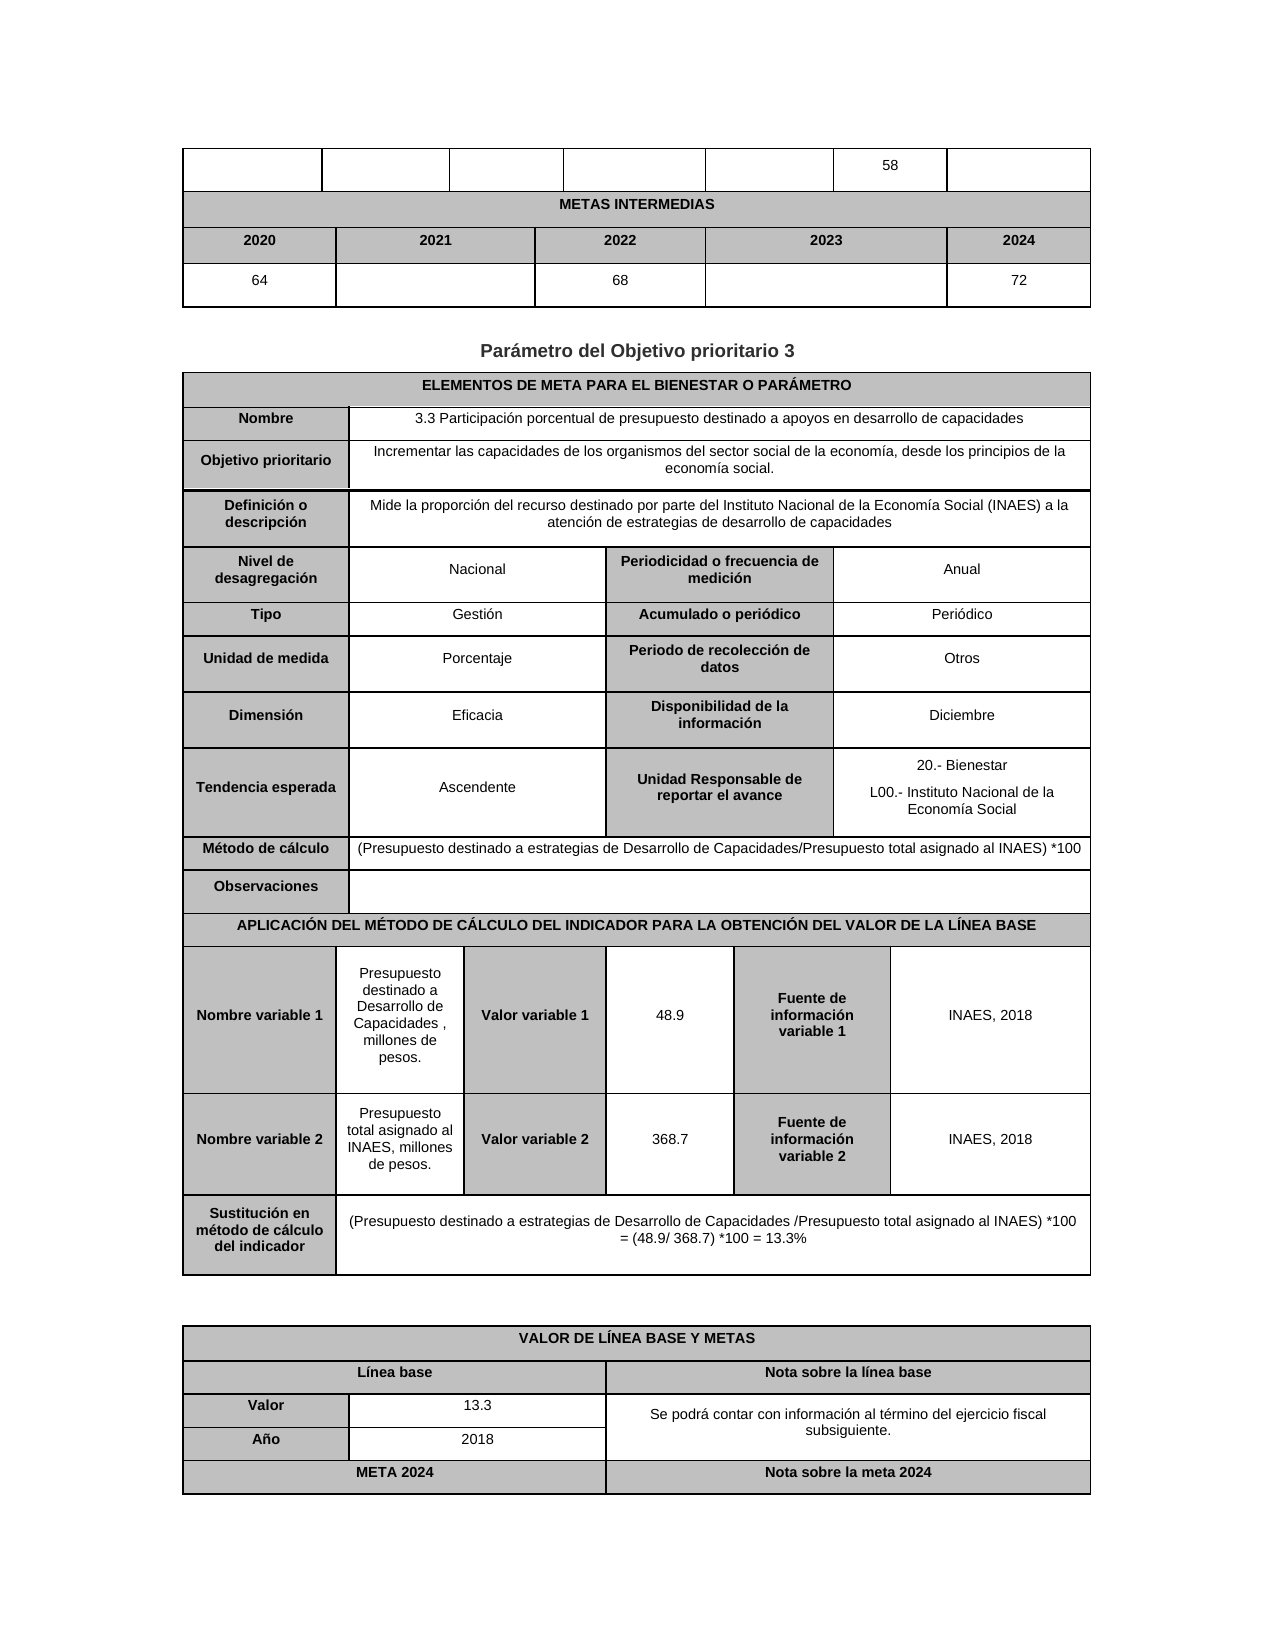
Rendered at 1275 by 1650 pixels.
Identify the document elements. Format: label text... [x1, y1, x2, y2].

table_cell 2023 [706, 228, 946, 263]
table_cell 64 [184, 264, 335, 306]
table_cell Nota sobre la línea base [607, 1362, 1090, 1393]
table_cell METAS INTERMEDIAS [184, 192, 1090, 227]
table_cell Otros [834, 637, 1090, 691]
table_cell Nivel de desagregación [184, 548, 348, 602]
table_cell 2024 [948, 228, 1090, 263]
table_cell Nota sobre la meta 2024 [607, 1461, 1090, 1493]
table_cell INAES, 2018 [891, 947, 1090, 1093]
table_cell Porcentaje [350, 637, 605, 691]
table_cell Gestión [350, 603, 605, 635]
table_cell Anual [834, 548, 1090, 602]
table_cell 2018 [350, 1428, 605, 1460]
table_cell Tipo [184, 603, 348, 635]
table_cell 2022 [536, 228, 705, 263]
table_cell Presupuesto destinado a Desarrollo de Capacidades , millones de pesos. [337, 947, 463, 1093]
table_cell Incrementar las capacidades de los organismos del sector social de la economía, desde los principios de la economía social. [350, 441, 1090, 488]
text Parámetro del Objetivo prioritario 3 [177, 339, 1098, 361]
table_header Definición o descripción [184, 492, 348, 546]
table_cell Observaciones [184, 871, 348, 913]
table_cell APLICACIÓN DEL MÉTODO DE CÁLCULO DEL INDICADOR PARA LA OBTENCIÓN DEL VALOR DE LA LÍNEA BASE [184, 914, 1090, 946]
table_cell Método de cálculo [184, 838, 348, 869]
table_cell Objetivo prioritario [184, 441, 348, 488]
table_cell INAES, 2018 [891, 1094, 1090, 1194]
table_cell Eficacia [350, 693, 605, 747]
table_cell [450, 149, 563, 191]
table_cell Periodo de recolección de datos [607, 637, 833, 691]
table_cell Se podrá contar con información al término del ejercicio fiscal subsiguiente. [607, 1395, 1090, 1460]
table_cell Unidad de medida [184, 637, 348, 691]
table_header VALOR DE LÍNEA BASE Y METAS [184, 1327, 1090, 1360]
table_cell 48.9 [607, 947, 733, 1093]
table_cell Sustitución en método de cálculo del indicador [184, 1196, 335, 1274]
table_cell Línea base [184, 1362, 605, 1393]
table_cell [948, 149, 1090, 191]
table_cell Nombre [184, 408, 348, 440]
table_cell (Presupuesto destinado a estrategias de Desarrollo de Capacidades/Presupuesto total asignado al INAES) *100 [350, 838, 1090, 869]
table_cell [337, 264, 534, 306]
table_cell Valor variable 1 [465, 947, 605, 1093]
table_cell 20.- Bienestar L00.- Instituto Nacional de la Economía Social [834, 749, 1090, 836]
table_cell [184, 149, 321, 191]
table_cell Valor variable 2 [465, 1094, 605, 1194]
table_cell Fuente de información variable 1 [735, 947, 890, 1093]
table_cell 2021 [337, 228, 534, 263]
table_cell [350, 871, 1090, 913]
table_cell 13.3 [350, 1395, 605, 1427]
table_cell Valor [184, 1395, 348, 1427]
table_cell 72 [948, 264, 1090, 306]
table_cell Periodicidad o frecuencia de medición [607, 548, 833, 602]
table_cell META 2024 [184, 1461, 605, 1493]
table_cell [706, 264, 946, 306]
table_cell 58 [834, 149, 946, 191]
table_cell Unidad Responsable de reportar el avance [607, 749, 833, 836]
table_cell Dimensión [184, 693, 348, 747]
table_cell 3.3 Participación porcentual de presupuesto destinado a apoyos en desarrollo de capacidades [350, 408, 1090, 440]
table_cell Nacional [350, 548, 605, 602]
table_cell Disponibilidad de la información [607, 693, 833, 747]
table_header Mide la proporción del recurso destinado por parte del Instituto Nacional de la Economía Social (INAES) a la atención de estrategias de desarrollo de capacidades [350, 492, 1090, 546]
table_cell Presupuesto total asignado al INAES, millones de pesos. [337, 1094, 463, 1194]
table_cell [323, 149, 449, 191]
table_cell 368.7 [607, 1094, 733, 1194]
table_cell [564, 149, 705, 191]
table_cell Año [184, 1428, 348, 1460]
table_cell Fuente de información variable 2 [735, 1094, 890, 1194]
table_cell Nombre variable 1 [184, 947, 335, 1093]
table_cell Periódico [834, 603, 1090, 635]
table_cell 68 [536, 264, 705, 306]
table_cell Diciembre [834, 693, 1090, 747]
table_header ELEMENTOS DE META PARA EL BIENESTAR O PARÁMETRO [184, 373, 1090, 406]
table_cell Tendencia esperada [184, 749, 348, 836]
table_cell Nombre variable 2 [184, 1094, 335, 1194]
table_cell Ascendente [350, 749, 605, 836]
table_cell [706, 149, 833, 191]
table_cell (Presupuesto destinado a estrategias de Desarrollo de Capacidades /Presupuesto total asignado al INAES) *100 = (48.9/ 368.7) *100 = 13.3% [337, 1196, 1090, 1274]
table_cell 2020 [184, 228, 335, 263]
table_cell Acumulado o periódico [607, 603, 833, 635]
